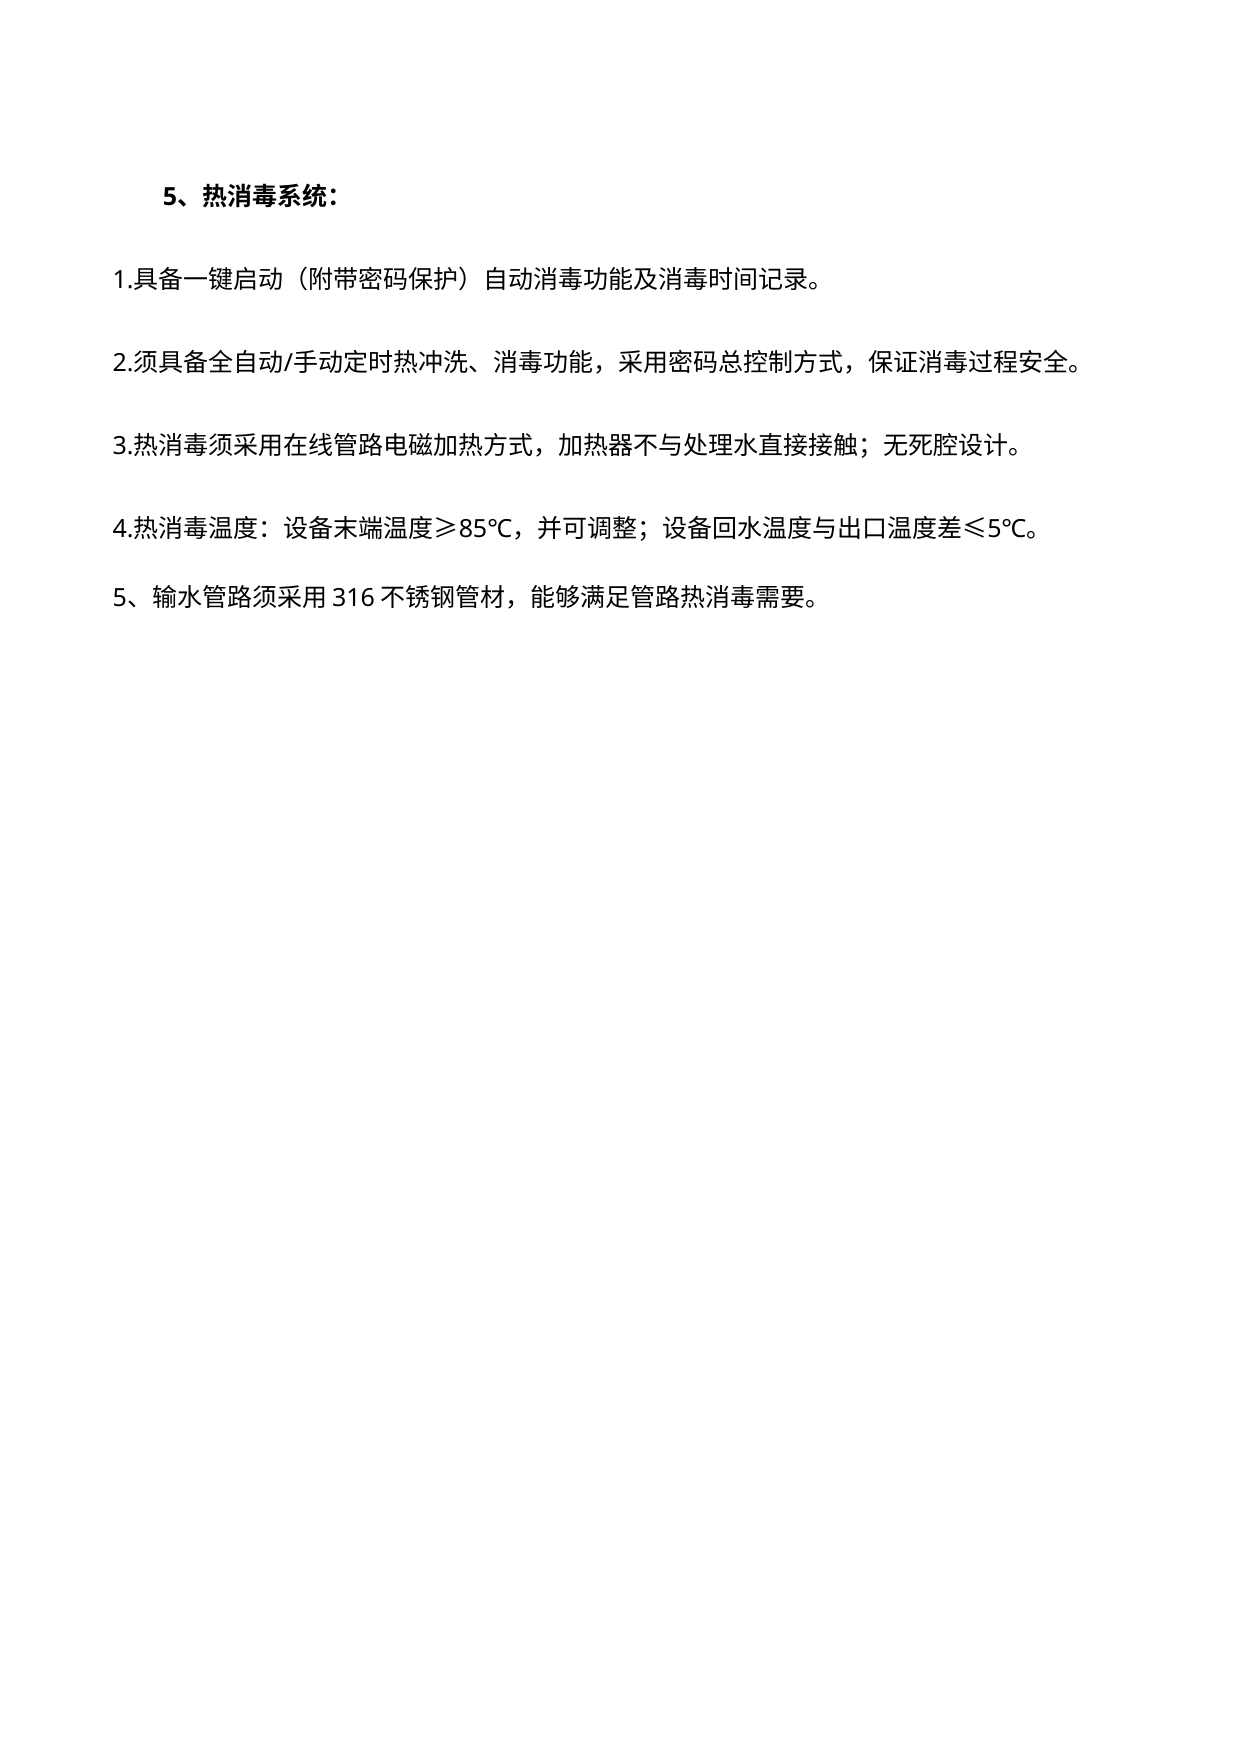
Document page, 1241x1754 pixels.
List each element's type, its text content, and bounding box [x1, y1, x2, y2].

text 3.热消毒须采用在线管路电磁加热方式，加热器不与处理水直接接触；无死腔设计。 [112, 411, 1128, 476]
text 4.热消毒温度：设备末端温度≥85℃，并可调整；设备回水温度与出口温度差≤5℃。 [112, 494, 1128, 559]
text 5、输水管路须采用316不锈钢管材，能够满足管路热消毒需要。 [112, 578, 1128, 614]
text 2.须具备全自动/手动定时热冲洗、消毒功能，采用密码总控制方式，保证消毒过程安全。 [112, 328, 1128, 393]
text 1.具备一键启动（附带密码保护）自动消毒功能及消毒时间记录。 [112, 245, 1128, 310]
text 5、热消毒系统： [112, 162, 1128, 227]
